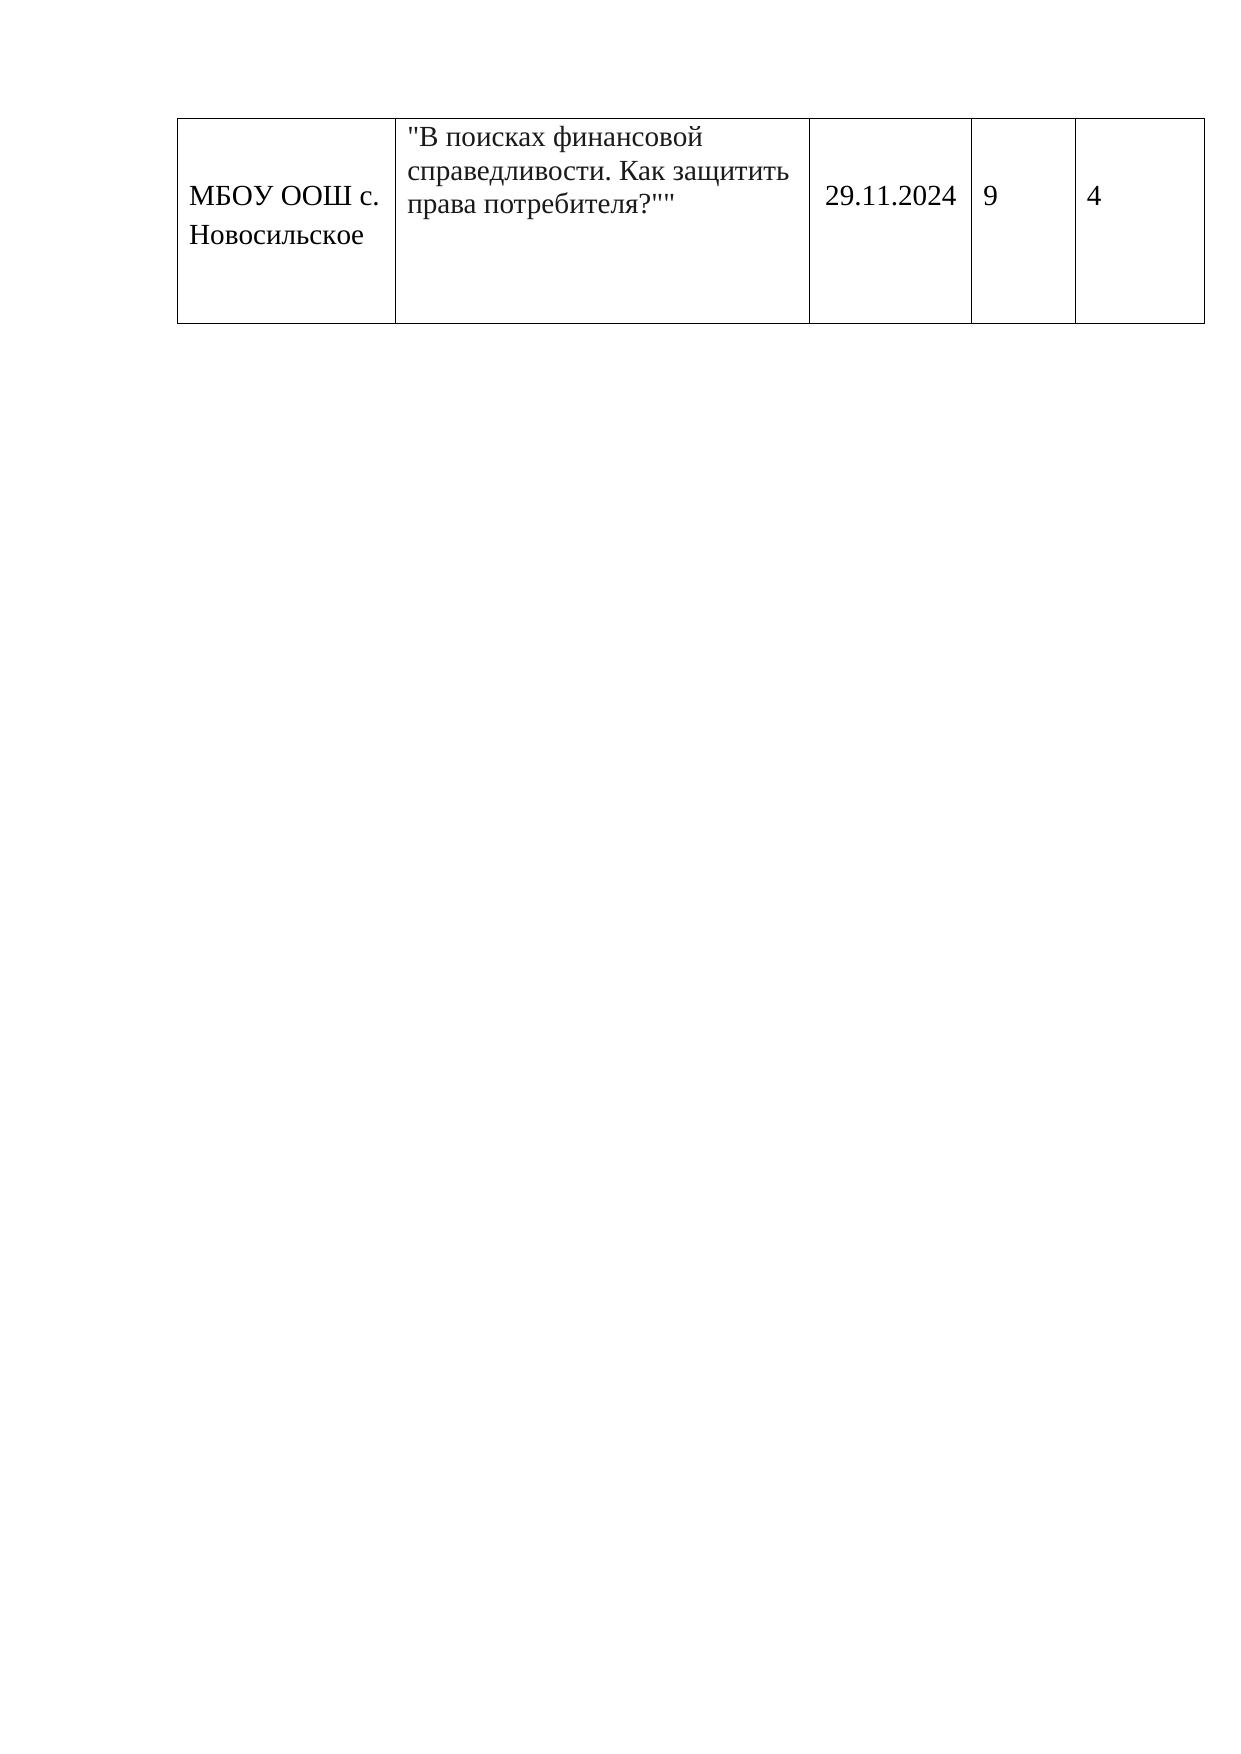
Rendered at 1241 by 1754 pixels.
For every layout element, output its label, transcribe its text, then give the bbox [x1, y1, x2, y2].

table_cell 4 [1076, 119, 1204, 323]
table_cell 9 [972, 119, 1075, 323]
table_cell "В поисках финансовой справедливости. Как защитить права потребителя?"" [396, 119, 809, 323]
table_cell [178, 119, 395, 323]
table_cell 29.11.2024 [810, 119, 971, 323]
